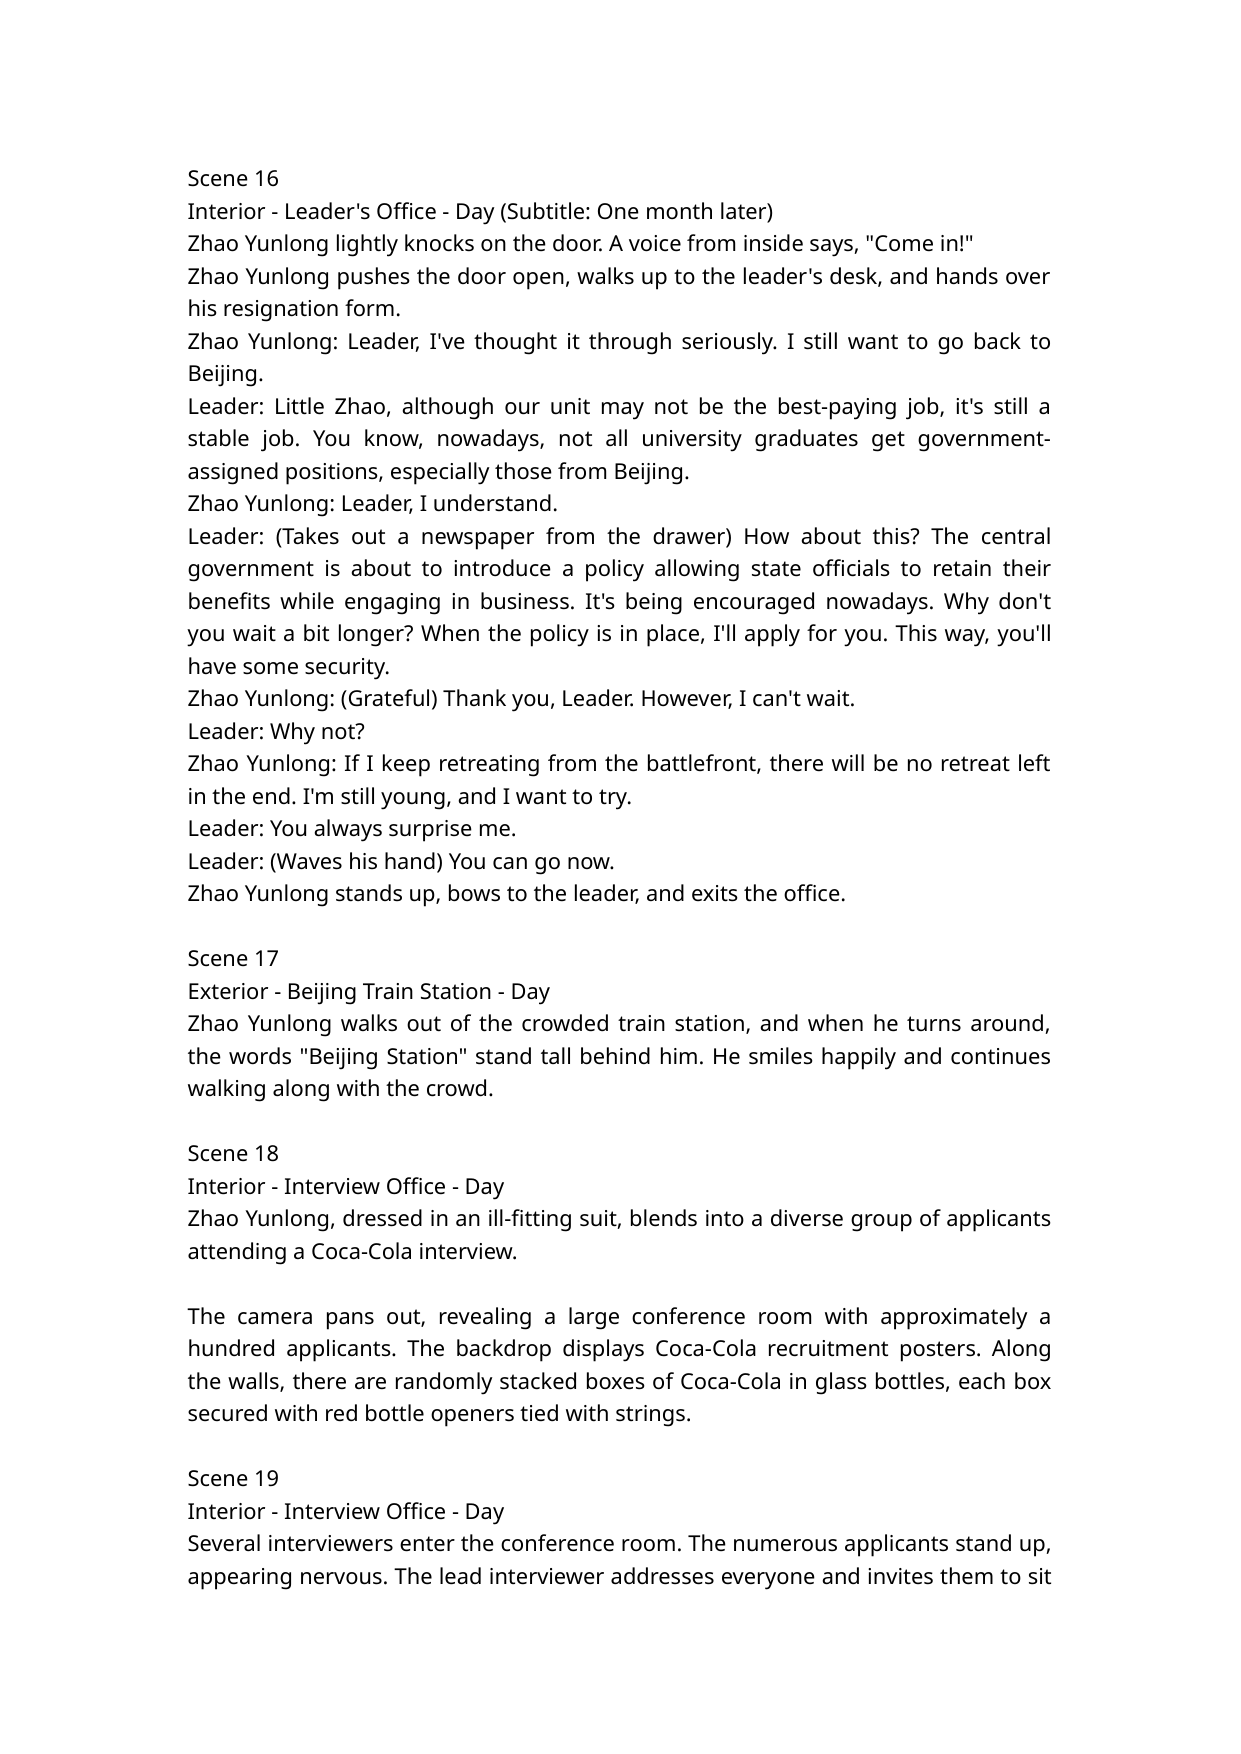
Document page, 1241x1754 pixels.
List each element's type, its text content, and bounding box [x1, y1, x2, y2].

text Scene 18 [187, 1137, 1053, 1169]
text The camera pans out, revealing a large conference room with approximately a hundred applicants. The backdrop displays Coca-Cola recruitment posters. Along the walls, there are randomly stacked boxes of Coca-Cola in glass bottles, each box secured with red bottle openers tied with strings. [187, 1299, 1053, 1429]
text Zhao Yunlong, dressed in an ill-fitting suit, blends into a diverse group of applicants attending a Coca-Cola interview. [187, 1202, 1053, 1267]
text Zhao Yunlong stands up, bows to the leader, and exits the office. [187, 877, 1053, 909]
text Leader: (Takes out a newspaper from the drawer) How about this? The central government is about to introduce a policy allowing state officials to retain their benefits while engaging in business. It's being encouraged nowadays. Why don't you wait a bit longer? When the policy is in place, I'll apply for you. This way, you'll have some security. [187, 519, 1053, 682]
text Scene 19 [187, 1462, 1053, 1494]
text Scene 17 [187, 942, 1053, 974]
text Zhao Yunlong pushes the door open, walks up to the leader's desk, and hands over his resignation form. [187, 259, 1053, 324]
text Leader: Little Zhao, although our unit may not be the best-paying job, it's still a stable job. You know, nowadays, not all university graduates get government-assigned positions, especially those from Beijing. [187, 389, 1053, 487]
text Zhao Yunlong: If I keep retreating from the battlefront, there will be no retreat left in the end. I'm still young, and I want to try. [187, 747, 1053, 812]
text Zhao Yunlong: Leader, I understand. [187, 487, 1053, 519]
text Zhao Yunlong: (Grateful) Thank you, Leader. However, I can't wait. [187, 682, 1053, 714]
text Exterior - Beijing Train Station - Day [187, 974, 1053, 1007]
text Interior - Interview Office - Day [187, 1169, 1053, 1202]
text Leader: You always surprise me. [187, 812, 1053, 844]
text Scene 16 [187, 162, 1053, 194]
text Leader: (Waves his hand) You can go now. [187, 844, 1053, 877]
text Leader: Why not? [187, 714, 1053, 747]
text Zhao Yunlong: Leader, I've thought it through seriously. I still want to go back to Beijing. [187, 324, 1053, 389]
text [187, 1527, 1053, 1592]
text Zhao Yunlong walks out of the crowded train station, and when he turns around, the words "Beijing Station" stand tall behind him. He smiles happily and continues walking along with the crowd. [187, 1007, 1053, 1104]
text Zhao Yunlong lightly knocks on the door. A voice from inside says, "Come in!" [187, 227, 1053, 259]
text Interior - Leader's Office - Day (Subtitle: One month later) [187, 194, 1053, 227]
text Interior - Interview Office - Day [187, 1494, 1053, 1527]
